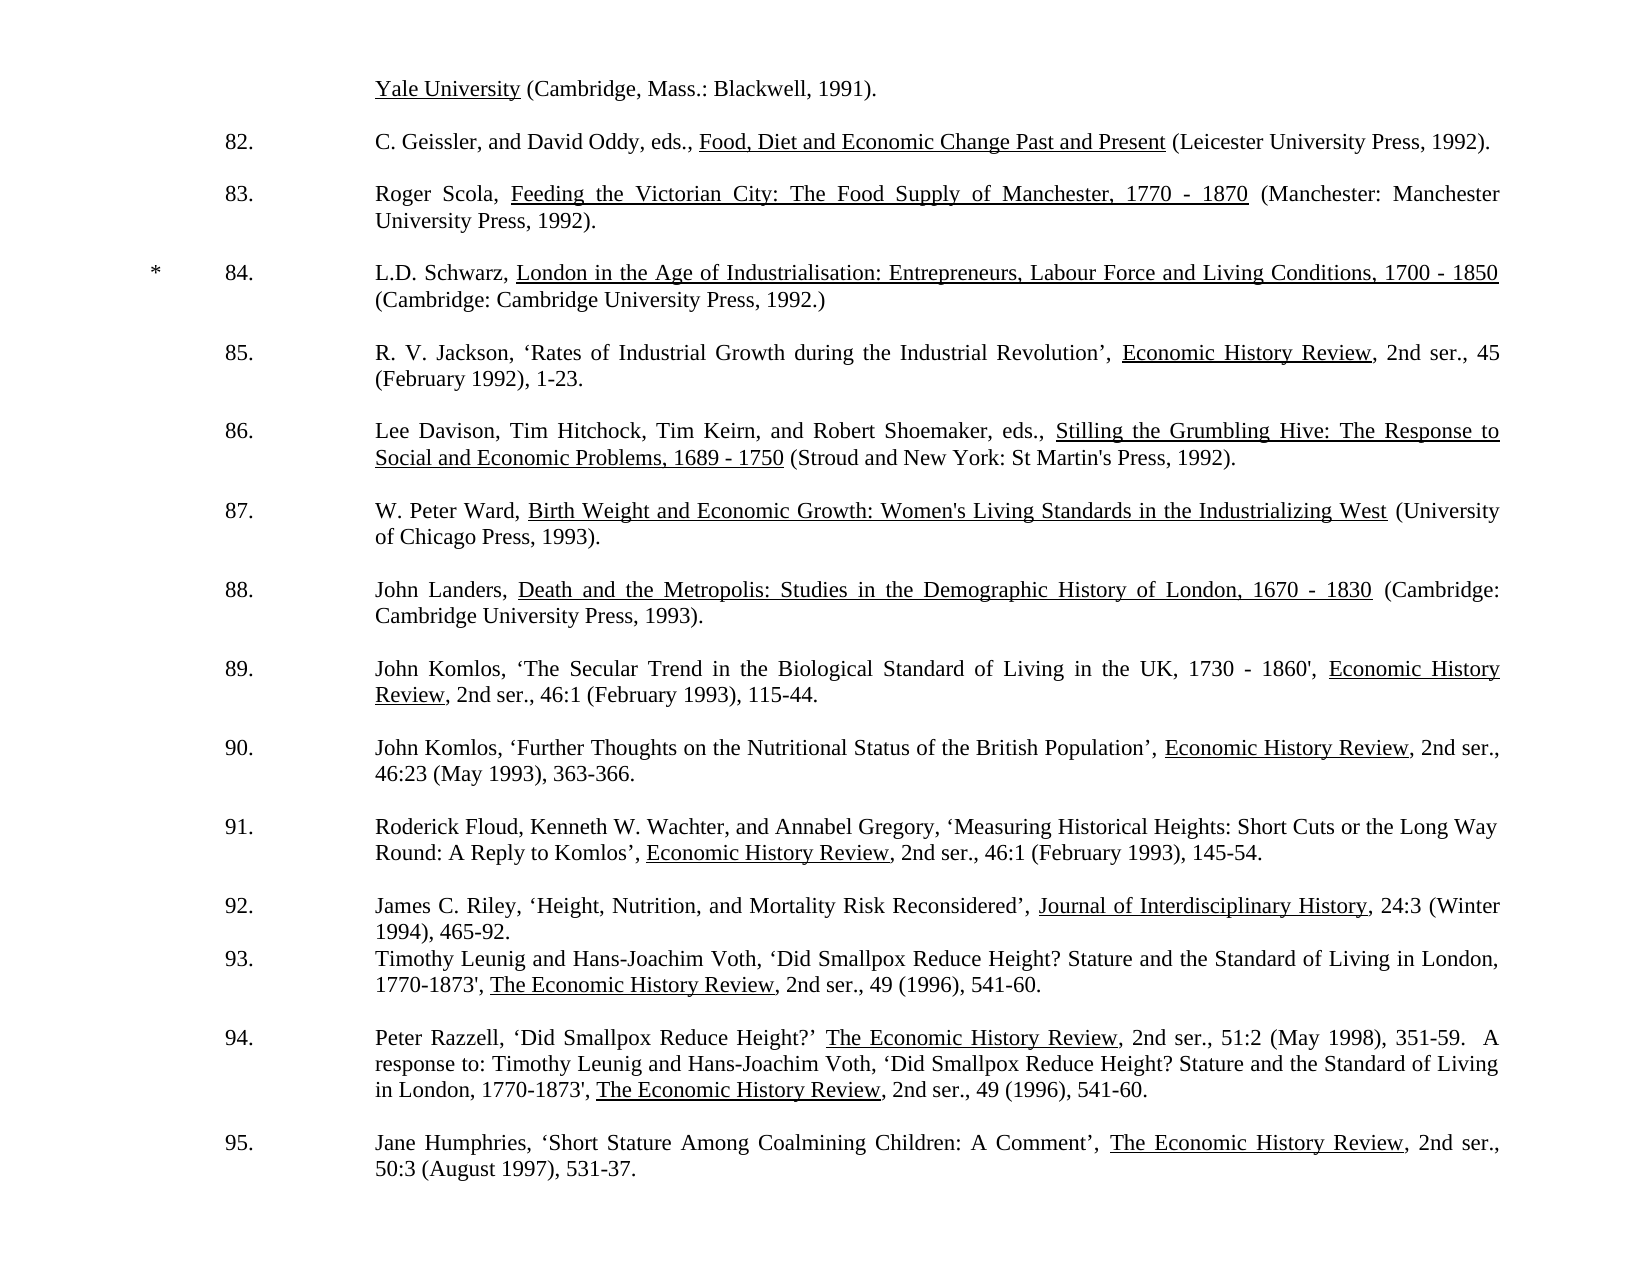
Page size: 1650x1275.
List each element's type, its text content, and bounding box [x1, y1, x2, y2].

text 95. Jane Humphries, ‘Short Stature Among Coalmining Children: A Comment’, The Economic History Review, 2nd ser., 50:3 (August 1997), 531-37. [225, 1129, 1500, 1182]
text 94. Peter Razzell, ‘Did Smallpox Reduce Height?’ The Economic History Review, 2nd ser., 51:2 (May 1998), 351-59. A response to: Timothy Leunig and Hans-Joachim Voth, ‘Did Smallpox Reduce Height? Stature and the Standard of Living in London, 1770-1873', The Economic History Review, 2nd ser., 49 (1996), 541-60. [225, 1024, 1500, 1103]
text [225, 75, 1500, 101]
text 83. Roger Scola, Feeding the Victorian City: The Food Supply of Manchester, 1770 - 1870 (Manchester: Manchester University Press, 1992). [225, 180, 1500, 233]
text * 84. L.D. Schwarz, London in the Age of Industrialisation: Entrepreneurs, Labour Force and Living Conditions, 1700 - 1850 (Cambridge: Cambridge University Press, 1992.) [150, 259, 1500, 312]
text 92. James C. Riley, ‘Height, Nutrition, and Mortality Risk Reconsidered’, Journal of Interdisciplinary History, 24:3 (Winter 1994), 465-92. [225, 892, 1500, 945]
text 87. W. Peter Ward, Birth Weight and Economic Growth: Women's Living Standards in the Industrializing West (University of Chicago Press, 1993). [225, 497, 1500, 549]
text 85. R. V. Jackson, ‘Rates of Industrial Growth during the Industrial Revolution’, Economic History Review, 2nd ser., 45 (February 1992), 1-23. [225, 338, 1500, 391]
text 90. John Komlos, ‘Further Thoughts on the Nutritional Status of the British Population’, Economic History Review, 2nd ser., 46:23 (May 1993), 363-366. [225, 734, 1500, 787]
text 88. John Landers, Death and the Metropolis: Studies in the Demographic History of London, 1670 - 1830 (Cambridge: Cambridge University Press, 1993). [225, 576, 1500, 628]
text 82. C. Geissler, and David Oddy, eds., Food, Diet and Economic Change Past and Present (Leicester University Press, 1992). [225, 128, 1500, 154]
text 91. Roderick Floud, Kenneth W. Wachter, and Annabel Gregory, ‘Measuring Historical Heights: Short Cuts or the Long Way Round: A Reply to Komlos’, Economic History Review, 2nd ser., 46:1 (February 1993), 145-54. [225, 813, 1500, 866]
text 89. John Komlos, ‘The Secular Trend in the Biological Standard of Living in the UK, 1730 - 1860', Economic History Review, 2nd ser., 46:1 (February 1993), 115-44. [225, 655, 1500, 707]
text 93. Timothy Leunig and Hans-Joachim Voth, ‘Did Smallpox Reduce Height? Stature and the Standard of Living in London, 1770-1873', The Economic History Review, 2nd ser., 49 (1996), 541-60. [225, 945, 1500, 997]
text 86. Lee Davison, Tim Hitchock, Tim Keirn, and Robert Shoemaker, eds., Stilling the Grumbling Hive: The Response to Social and Economic Problems, 1689 - 1750 (Stroud and New York: St Martin's Press, 1992). [225, 418, 1500, 470]
